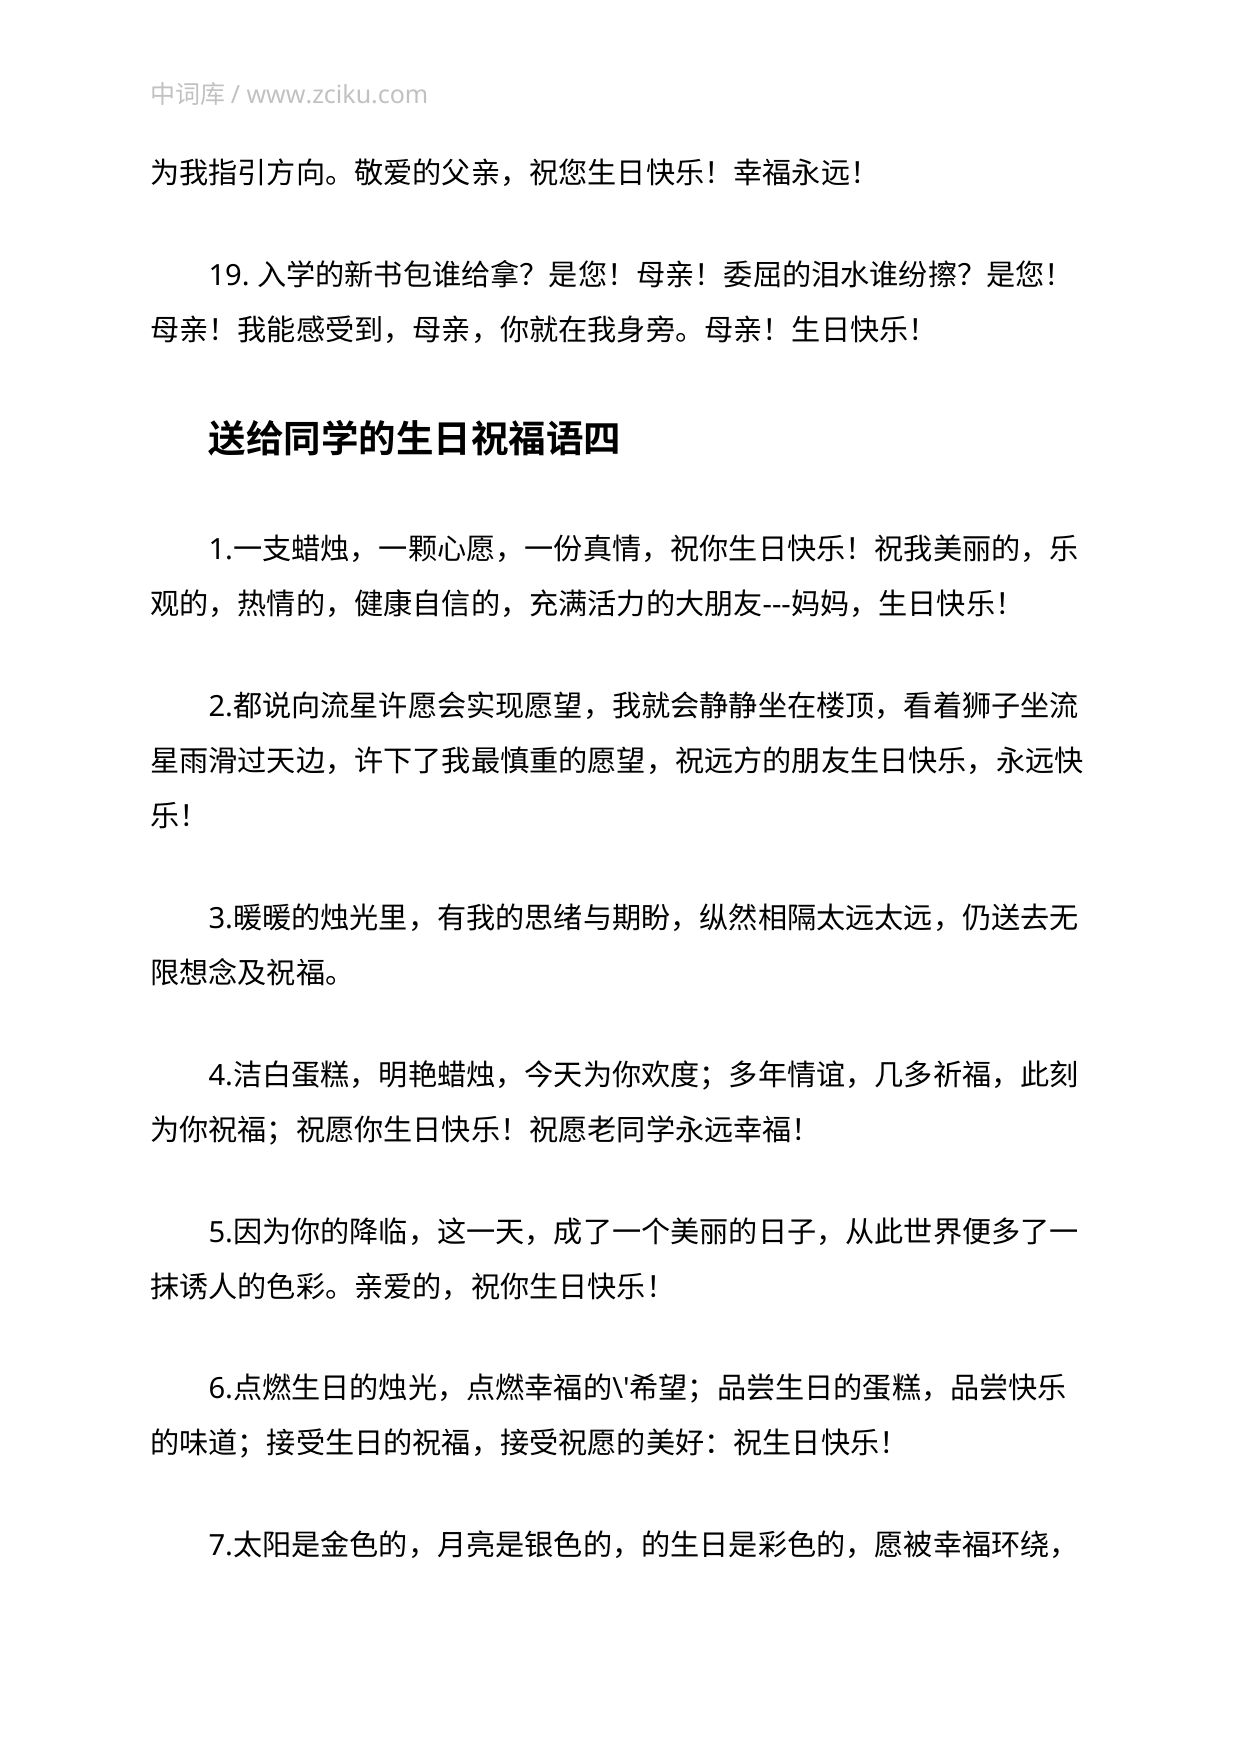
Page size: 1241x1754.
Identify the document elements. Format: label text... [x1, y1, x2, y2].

text 4.洁白蛋糕，明艳蜡烛，今天为你欢度；多年情谊，几多祈福，此刻为你祝福；祝愿你生日快乐！祝愿老同学永远幸福！ [150, 1051, 1090, 1149]
text 19. 入学的新书包谁给拿？是您！母亲！委屈的泪水谁纷擦？是您！母亲！我能感受到，母亲，你就在我身旁。母亲！生日快乐！ [150, 252, 1090, 349]
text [150, 150, 1090, 192]
text 1.一支蜡烛，一颗心愿，一份真情，祝你生日快乐！祝我美丽的，乐观的，热情的，健康自信的，充满活力的大朋友---妈妈，生日快乐！ [150, 526, 1090, 623]
text 6.点燃生日的烛光，点燃幸福的\'希望；品尝生日的蛋糕，品尝快乐的味道；接受生日的祝福，接受祝愿的美好：祝生日快乐！ [150, 1365, 1090, 1462]
text 送给同学的生日祝福语四 [150, 408, 1090, 463]
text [150, 1522, 1090, 1564]
text 2.都说向流星许愿会实现愿望，我就会静静坐在楼顶，看着狮子坐流星雨滑过天边，许下了我最慎重的愿望，祝远方的朋友生日快乐，永远快乐！ [150, 683, 1090, 835]
text 3.暖暖的烛光里，有我的思绪与期盼，纵然相隔太远太远，仍送去无限想念及祝福。 [150, 894, 1090, 992]
text 5.因为你的降临，这一天，成了一个美丽的日子，从此世界便多了一抹诱人的色彩。亲爱的，祝你生日快乐！ [150, 1208, 1090, 1305]
